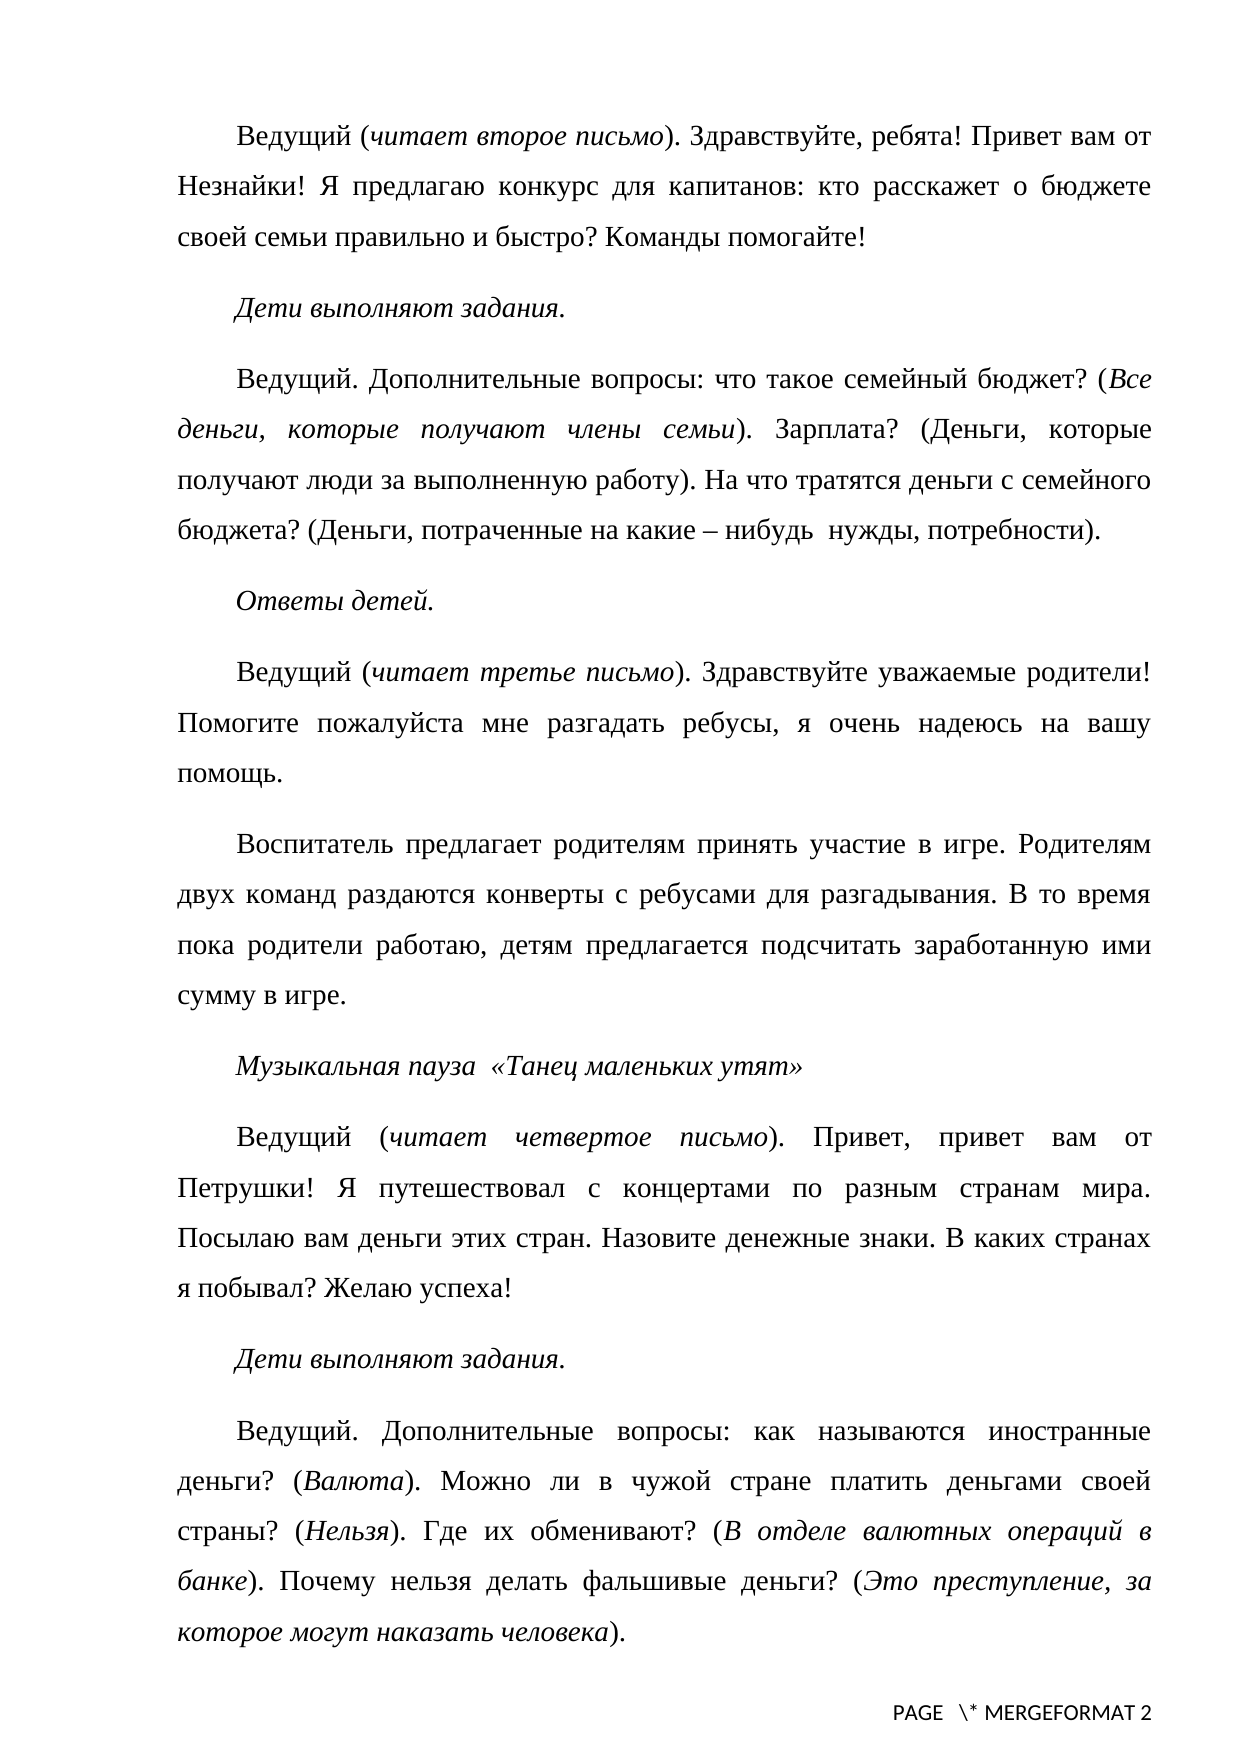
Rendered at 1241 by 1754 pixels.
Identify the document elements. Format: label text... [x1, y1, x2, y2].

text Ответы детей. [235, 583, 1152, 617]
text Музыкальная пауза «Танец маленьких утят» [235, 1048, 1152, 1082]
text Ведущий. Дополнительные вопросы: что такое семейный бюджет? (Все деньги, которые получают члены семьи). Зарплата? (Деньги, которые получают люди за выполненную работу). На что тратятся деньги с семейного бюджета? (Деньги, потраченные на какие – нибудь нужды, потребности). [177, 361, 1152, 546]
text Дети выполняют задания. [235, 290, 1152, 323]
text Ведущий (читает второе письмо). Здравствуйте, ребята! Привет вам от Незнайки! Я предлагаю конкурс для капитанов: кто расскажет о бюджете своей семьи правильно и быстро? Команды помогайте! [177, 118, 1152, 252]
text Ведущий (читает третье письмо). Здравствуйте уважаемые родители! Помогите пожалуйста мне разгадать ребусы, я очень надеюсь на вашу помощь. [177, 654, 1152, 788]
text Ведущий (читает четвертое письмо). Привет, привет вам от Петрушки! Я путешествовал с концертами по разным странам мира. Посылаю вам деньги этих стран. Назовите денежные знаки. В каких странах я побывал? Желаю успеха! [177, 1119, 1152, 1304]
text Воспитатель предлагает родителям принять участие в игре. Родителям двух команд раздаются конверты с ребусами для разгадывания. В то время пока родители работаю, детям предлагается подсчитать заработанную ими сумму в игре. [177, 826, 1152, 1011]
text Дети выполняют задания. [235, 1341, 1152, 1375]
text Ведущий. Дополнительные вопросы: как называются иностранные деньги? (Валюта). Можно ли в чужой стране платить деньгами своей страны? (Нельзя). Где их обменивают? (В отделе валютных операций в банке). Почему нельзя делать фальшивые деньги? (Это преступление, за которое могут наказать человека). [177, 1413, 1152, 1647]
